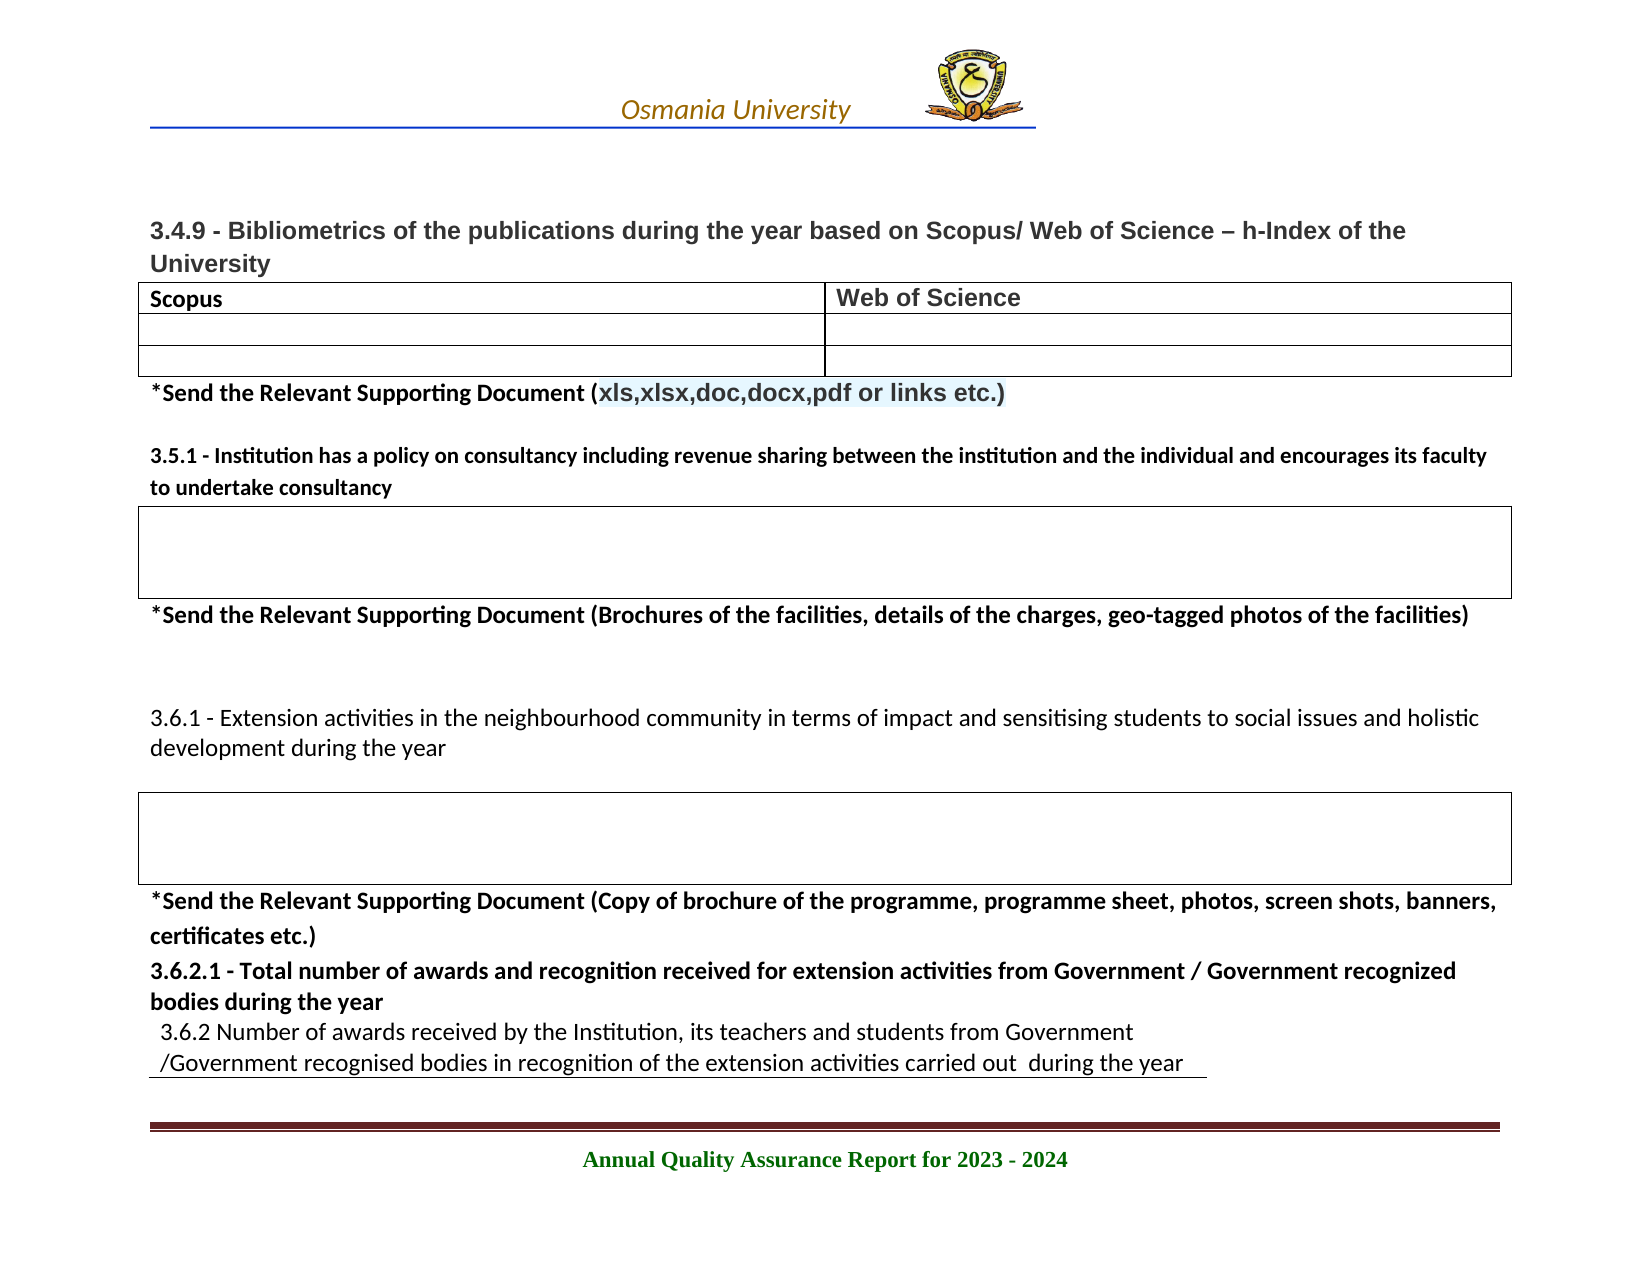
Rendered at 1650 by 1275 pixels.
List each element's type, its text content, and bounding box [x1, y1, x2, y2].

table_header Scopus [139, 283, 824, 313]
table_header Web of Science [826, 283, 1511, 313]
picture [925, 47, 1024, 123]
text 3.5.1 - Institution has a policy on consultancy including revenue sharing between the institution and the individual and encourages its faculty to undertake consultancy [150, 441, 1500, 501]
text 3.6.1 - Extension activities in the neighbourhood community in terms of impact and sensitising students to social issues and holistic development during the year [150, 702, 1500, 763]
table_cell [826, 314, 1511, 345]
text 3.4.9 - Bibliometrics of the publications during the year based on Scopus/ Web of Science – h-Index of the University [150, 216, 1500, 277]
table_cell [139, 314, 824, 345]
table_header [139, 507, 1511, 598]
table_cell [826, 346, 1511, 376]
text *Send the Relevant Supporting Document (xls,xlsx,doc,docx,pdf or links etc.) [150, 377, 1500, 408]
text *Send the Relevant Supporting Document (Copy of brochure of the programme, programme sheet, photos, screen shots, banners, certificates etc.) [150, 885, 1500, 951]
text *Send the Relevant Supporting Document (Brochures of the facilities, details of the charges, geo-tagged photos of the facilities) [150, 599, 1500, 630]
text 3.6.2.1 - Total number of awards and recognition received for extension activities from Government / Government recognized bodies during the year [150, 955, 1500, 1016]
table_cell [139, 346, 824, 376]
table_header [139, 793, 1511, 884]
table_header 3.6.2 Number of awards received by the Institution, its teachers and students from Government /Government recognised bodies in recognition of the extension activities carried out during the year [149, 1016, 1207, 1077]
